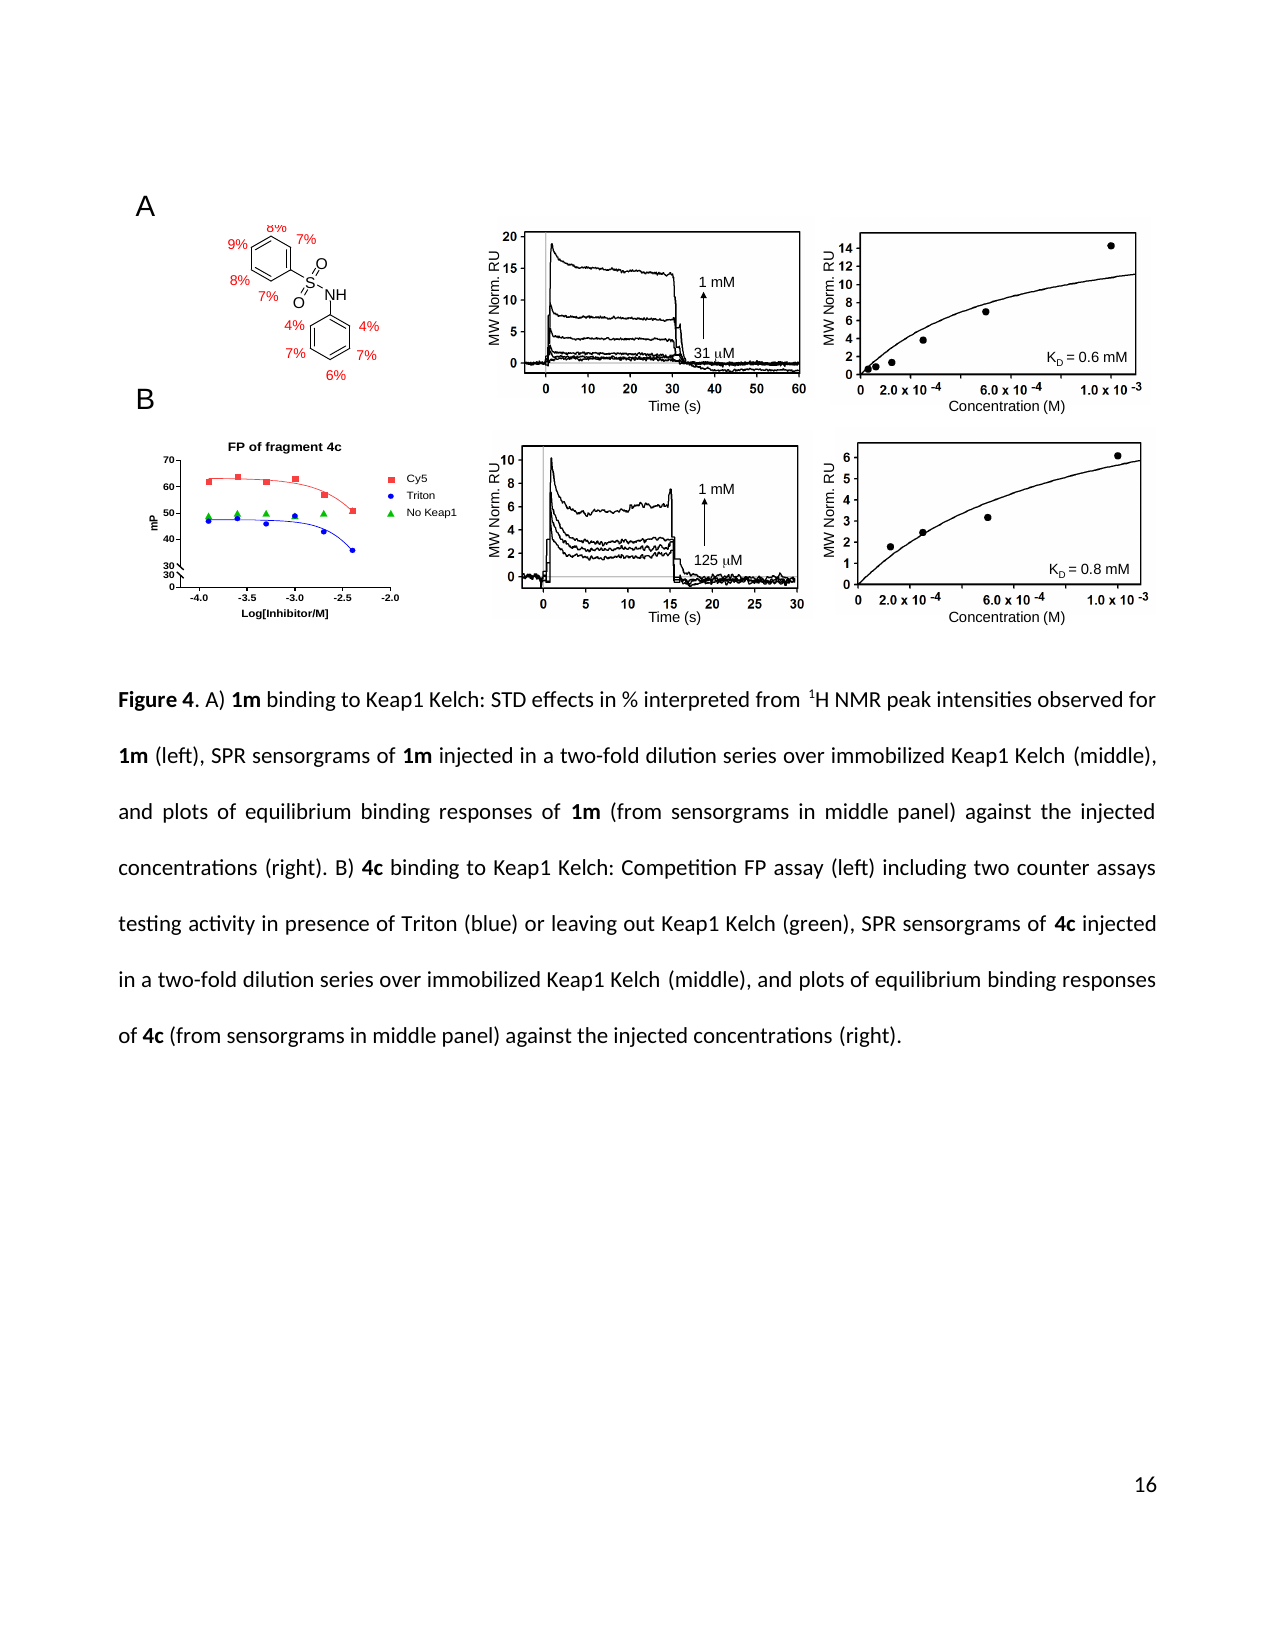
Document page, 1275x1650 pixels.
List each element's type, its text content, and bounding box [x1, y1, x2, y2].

text Figure 4. A) 1m binding to Keap1 Kelch: STD effects in % interpreted from 1H NMR peak intensities observed for 1m (left), SPR sensorgrams of 1m injected in a two-fold dilution series over immobilized Keap1 Kelch (middle), and plots of equilibrium binding responses of 1m (from sensorgrams in middle panel) against the injected concentrations (right). B) 4c binding to Keap1 Kelch: Competition FP assay (left) including two counter assays testing activity in presence of Triton (blue) or leaving out Keap1 Kelch (green), SPR sensorgrams of 4c injected in a two-fold dilution series over immobilized Keap1 Kelch (middle), and plots of equilibrium binding responses of 4c (from sensorgrams in middle panel) against the injected concentrations (right). [118, 685, 1157, 1049]
